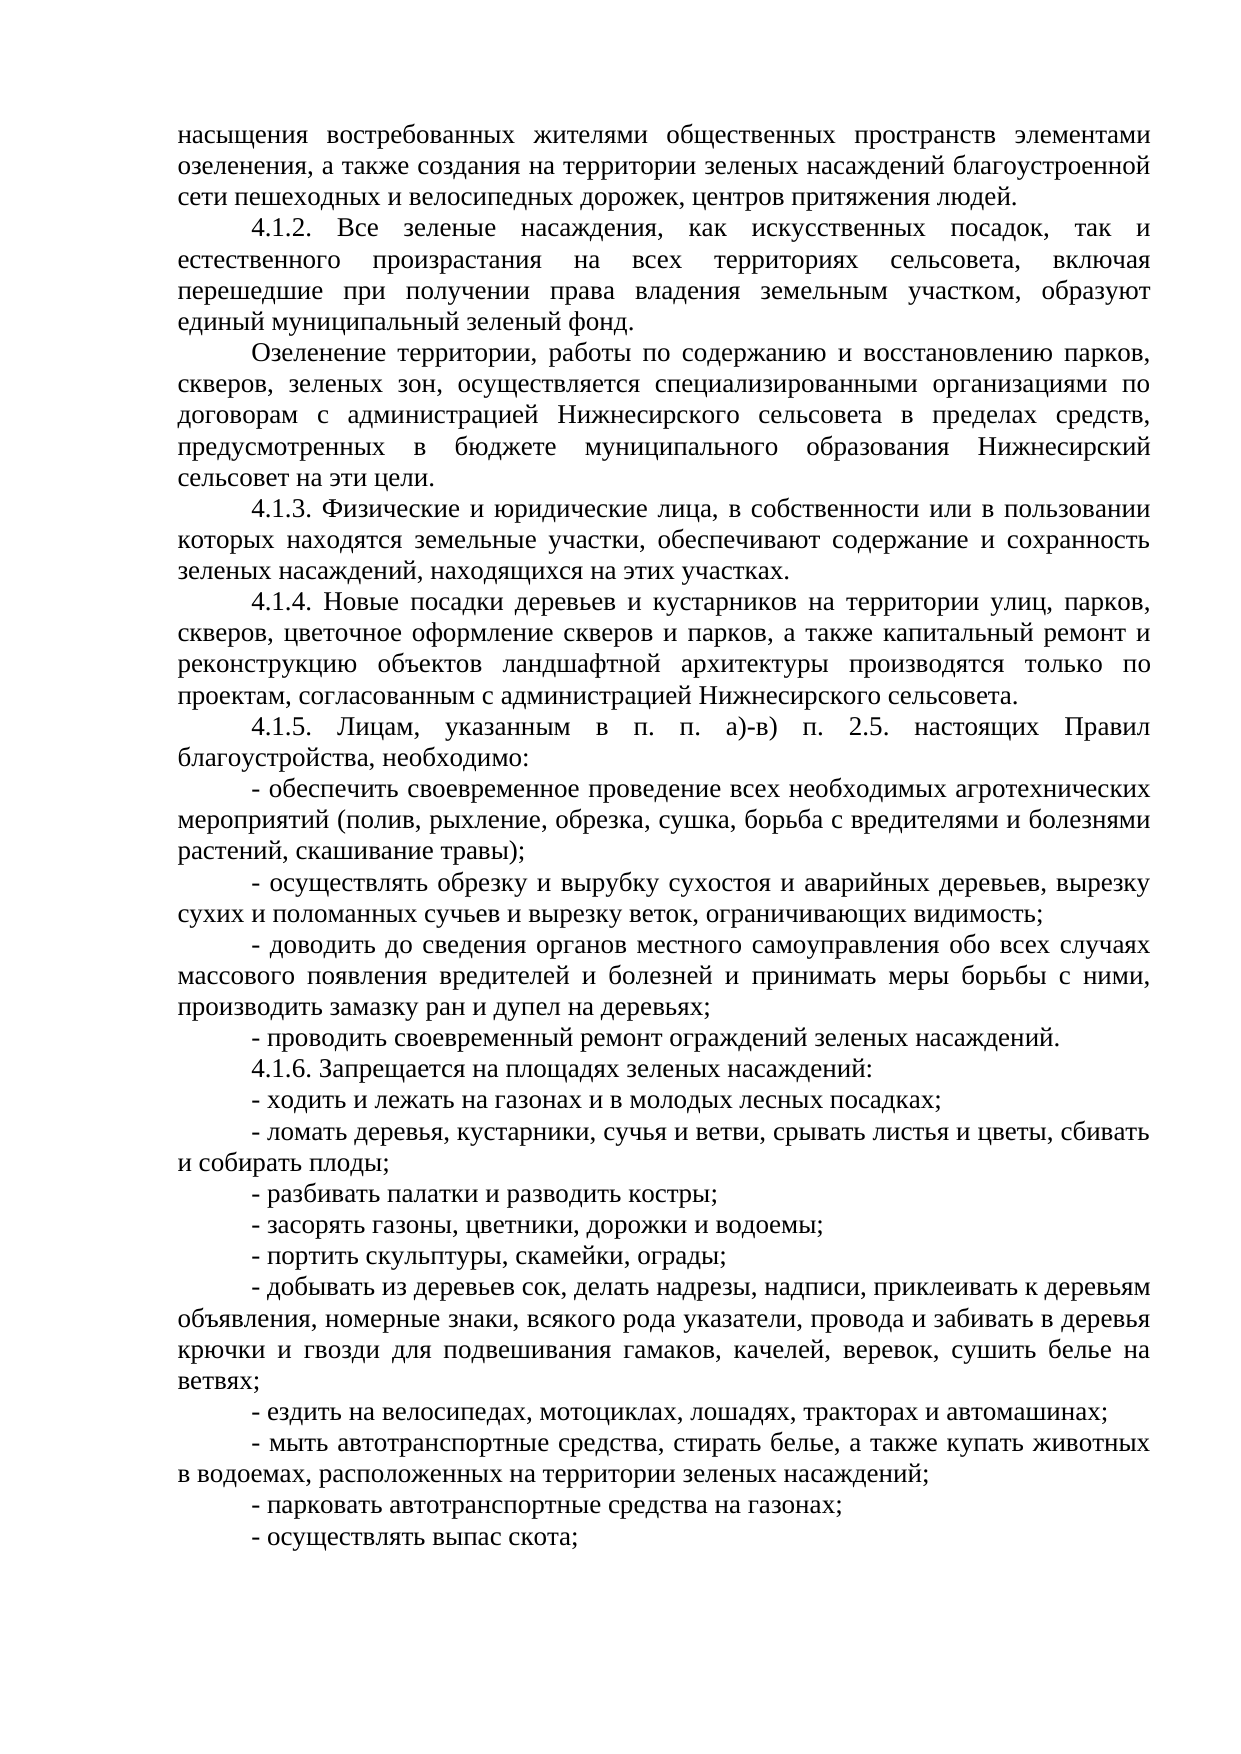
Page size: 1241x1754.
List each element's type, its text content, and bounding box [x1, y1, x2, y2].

text Озеленение территории, работы по содержанию и восстановлению парков, скверов, зеленых зон, осуществляется специализированными организациями по договорам с администрацией Нижнесирского сельсовета в пределах средств, предусмотренных в бюджете муниципального образования Нижнесирский сельсовет на эти цели. [177, 336, 1152, 492]
text 4.1.2. Все зеленые насаждения, как искусственных посадок, так и естественного произрастания на всех территориях сельсовета, включая перешедшие при получении права владения земельным участком, образуют единый муниципальный зеленый фонд. [177, 212, 1152, 336]
text - осуществлять выпас скота; [177, 1520, 1152, 1551]
text - ломать деревья, кустарники, сучья и ветви, срывать листья и цветы, сбивать и собирать плоды; [177, 1115, 1152, 1177]
text - портить скульптуры, скамейки, ограды; [177, 1239, 1152, 1271]
text 4.1.4. Новые посадки деревьев и кустарников на территории улиц, парков, скверов, цветочное оформление скверов и парков, а также капитальный ремонт и реконструкцию объектов ландшафтной архитектуры производятся только по проектам, согласованным с администрацией Нижнесирского сельсовета. [177, 585, 1152, 710]
text - осуществлять обрезку и вырубку сухостоя и аварийных деревьев, вырезку сухих и поломанных сучьев и вырезку веток, ограничивающих видимость; [177, 866, 1152, 928]
text - парковать автотранспортные средства на газонах; [177, 1488, 1152, 1520]
text - обеспечить своевременное проведение всех необходимых агротехнических мероприятий (полив, рыхление, обрезка, сушка, борьба с вредителями и болезнями растений, скашивание травы); [177, 772, 1152, 866]
text - добывать из деревьев сок, делать надрезы, надписи, приклеивать к деревьям объявления, номерные знаки, всякого рода указатели, провода и забивать в деревья крючки и гвозди для подвешивания гамаков, качелей, веревок, сушить белье на ветвях; [177, 1271, 1152, 1395]
text - мыть автотранспортные средства, стирать белье, а также купать животных в водоемах, расположенных на территории зеленых насаждений; [177, 1426, 1152, 1488]
text - доводить до сведения органов местного самоуправления обо всех случаях массового появления вредителей и болезней и принимать меры борьбы с ними, производить замазку ран и дупел на деревьях; [177, 928, 1152, 1021]
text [177, 118, 1152, 212]
text - ходить и лежать на газонах и в молодых лесных посадках; [177, 1084, 1152, 1115]
text 4.1.3. Физические и юридические лица, в собственности или в пользовании которых находятся земельные участки, обеспечивают содержание и сохранность зеленых насаждений, находящихся на этих участках. [177, 492, 1152, 585]
text - засорять газоны, цветники, дорожки и водоемы; [177, 1208, 1152, 1239]
text 4.1.5. Лицам, указанным в п. п. а)-в) п. 2.5. настоящих Правил благоустройства, необходимо: [177, 710, 1152, 772]
text - разбивать палатки и разводить костры; [177, 1177, 1152, 1208]
text - ездить на велосипедах, мотоциклах, лошадях, тракторах и автомашинах; [177, 1395, 1152, 1426]
text 4.1.6. Запрещается на площадях зеленых насаждений: [177, 1052, 1152, 1084]
text - проводить своевременный ремонт ограждений зеленых насаждений. [177, 1021, 1152, 1052]
